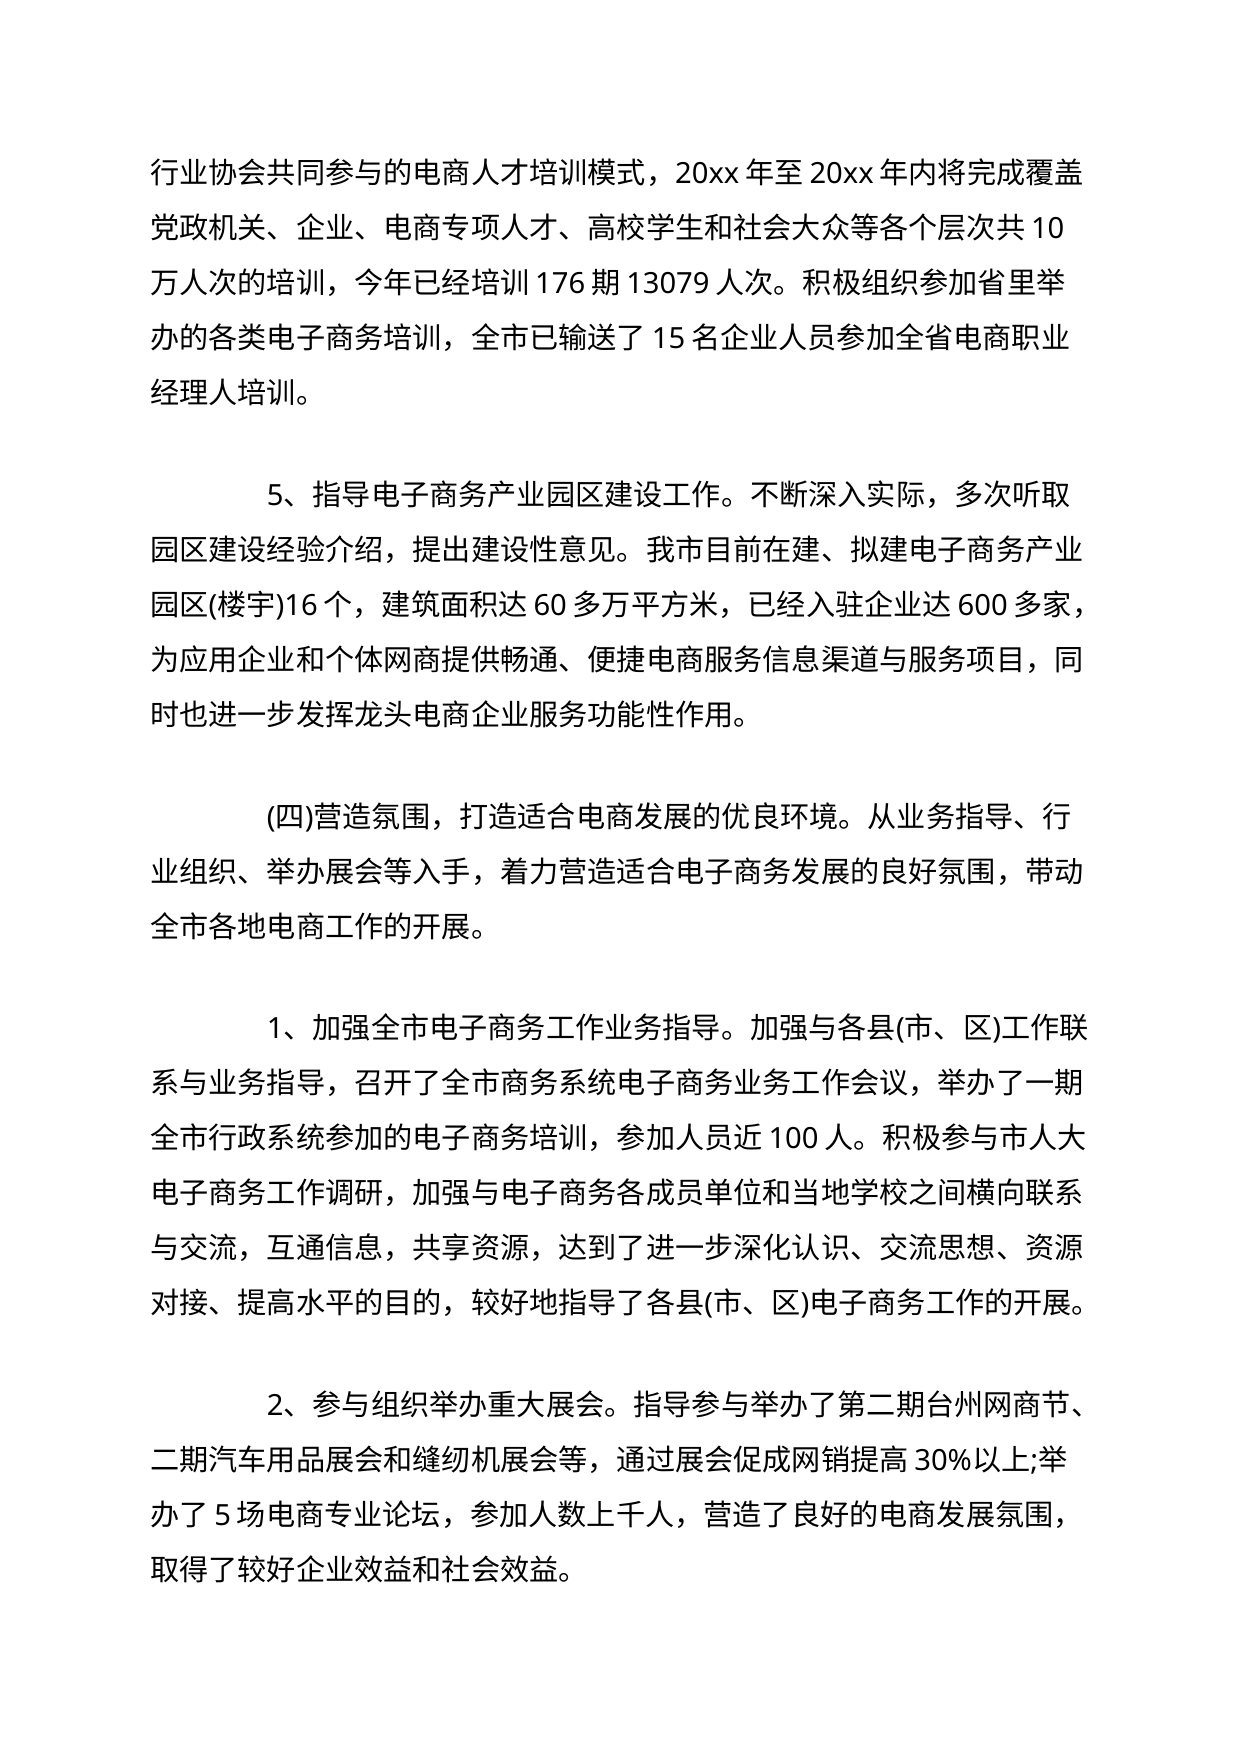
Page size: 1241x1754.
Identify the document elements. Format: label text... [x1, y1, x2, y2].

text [150, 150, 1090, 412]
text (四)营造氛围，打造适合电商发展的优良环境。从业务指导、行业组织、举办展会等入手，着力营造适合电子商务发展的良好氛围，带动全市各地电商工作的开展。 [150, 793, 1090, 946]
text 5、指导电子商务产业园区建设工作。不断深入实际，多次听取园区建设经验介绍，提出建设性意见。我市目前在建、拟建电子商务产业园区(楼宇)16个，建筑面积达60多万平方米，已经入驻企业达600多家，为应用企业和个体网商提供畅通、便捷电商服务信息渠道与服务项目，同时也进一步发挥龙头电商企业服务功能性作用。 [150, 472, 1090, 734]
text 2、参与组织举办重大展会。指导参与举办了第二期台州网商节、二期汽车用品展会和缝纫机展会等，通过展会促成网销提高30%以上;举办了5场电商专业论坛，参加人数上千人，营造了良好的电商发展氛围，取得了较好企业效益和社会效益。 [150, 1382, 1090, 1589]
text 1、加强全市电子商务工作业务指导。加强与各县(市、区)工作联系与业务指导，召开了全市商务系统电子商务业务工作会议，举办了一期全市行政系统参加的电子商务培训，参加人员近100人。积极参与市人大电子商务工作调研，加强与电子商务各成员单位和当地学校之间横向联系与交流，互通信息，共享资源，达到了进一步深化认识、交流思想、资源对接、提高水平的目的，较好地指导了各县(市、区)电子商务工作的开展。 [150, 1005, 1090, 1322]
